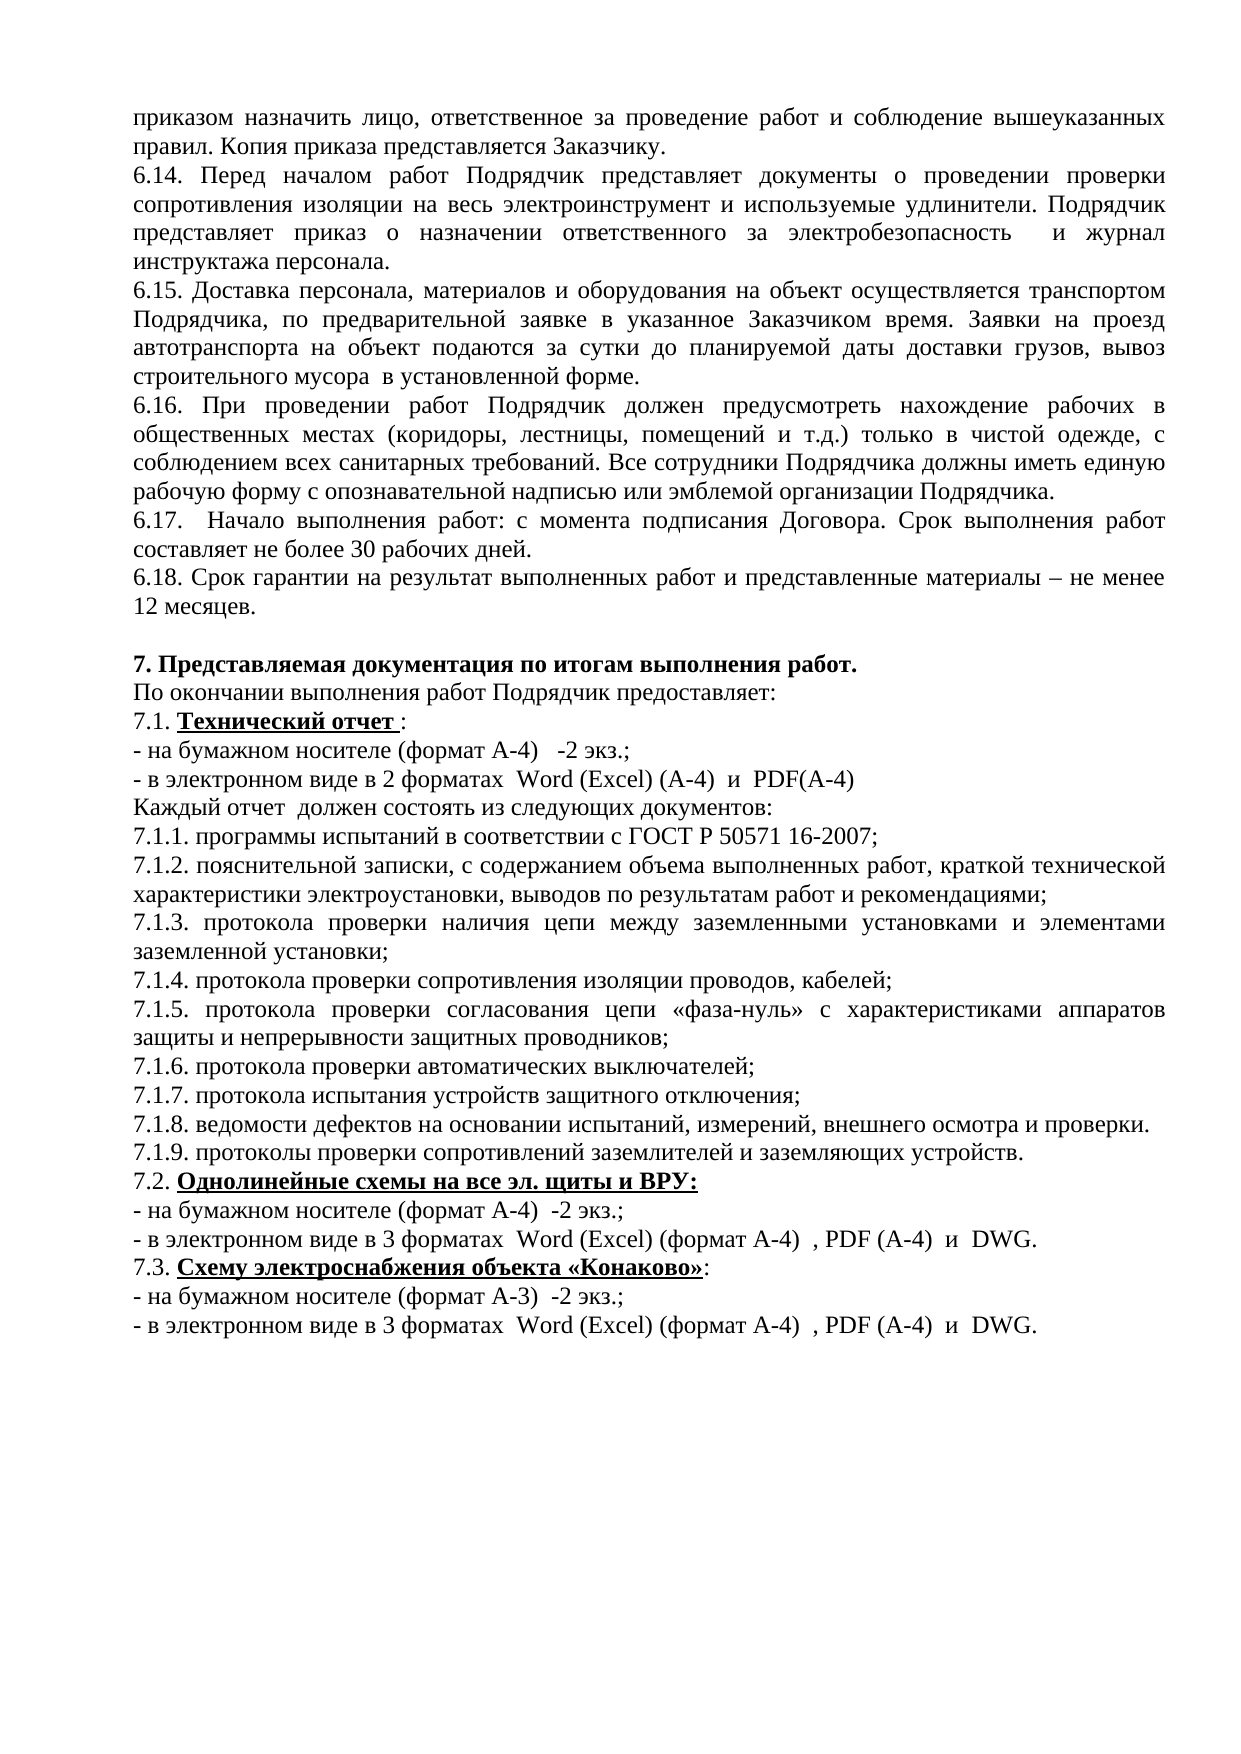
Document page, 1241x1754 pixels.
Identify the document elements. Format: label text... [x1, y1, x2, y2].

text 6.18. Срок гарантии на результат выполненных работ и представленные материалы – не менее 12 месяцев. [133, 562, 1167, 620]
text 7.1.3. протокола проверки наличия цепи между заземленными установками и элементами заземленной установки; [133, 907, 1167, 965]
text 7.1.2. пояснительной записки, с содержанием объема выполненных работ, краткой технической характеристики электроустановки, выводов по результатам работ и рекомендациями; [133, 850, 1167, 907]
text 7. Представляемая документация по итогам выполнения работ. [133, 649, 1167, 677]
text 7.1.9. протоколы проверки сопротивлений заземлителей и заземляющих устройств. [133, 1137, 1167, 1166]
text 7.3. Схему электроснабжения объекта «Конаково»: [133, 1252, 1167, 1281]
text По окончании выполнения работ Подрядчик предоставляет: [133, 677, 1167, 706]
text 7.1.8. ведомости дефектов на основании испытаний, измерений, внешнего осмотра и проверки. [133, 1109, 1167, 1137]
text 7.1.1. программы испытаний в соответствии с ГОСТ Р 50571 16-2007; [133, 821, 1167, 850]
text 7.1. Технический отчет : [133, 706, 1167, 735]
text 7.1.5. протокола проверки согласования цепи «фаза-нуль» с характеристиками аппаратов защиты и непрерывности защитных проводников; [133, 994, 1167, 1051]
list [133, 102, 1167, 160]
text 7.1.4. протокола проверки сопротивления изоляции проводов, кабелей; [133, 965, 1167, 994]
text - на бумажном носителе (формат А-4) -2 экз.; [133, 1195, 1167, 1224]
list 6.14. Перед началом работ Подрядчик представляет документы о проведении проверки сопротивления изоляции на весь электроинструмент и используемые удлинители. Подрядчик представляет приказ о назначении ответственного за электробезопасность и журнал инструктажа персонала. [133, 160, 1167, 275]
list 6.16. При проведении работ Подрядчик должен предусмотреть нахождение рабочих в общественных местах (коридоры, лестницы, помещений и т.д.) только в чистой одежде, с соблюдением всех санитарных требований. Все сотрудники Подрядчика должны иметь единую рабочую форму с опознавательной надписью или эмблемой организации Подрядчика. [133, 390, 1167, 505]
text 7.1.6. протокола проверки автоматических выключателей; [133, 1051, 1167, 1080]
text - на бумажном носителе (формат А-3) -2 экз.; [133, 1281, 1167, 1310]
text - в электронном виде в 2 форматах Word (Excel) (А-4) и PDF(А-4) [133, 764, 1167, 792]
list 6.15. Доставка персонала, материалов и оборудования на объект осуществляется транспортом Подрядчика, по предварительной заявке в указанное Заказчиком время. Заявки на проезд автотранспорта на объект подаются за сутки до планируемой даты доставки грузов, вывоз строительного мусора в установленной форме. [133, 275, 1167, 390]
text - на бумажном носителе (формат А-4) -2 экз.; [133, 735, 1167, 764]
text - в электронном виде в 3 форматах Word (Excel) (формат А-4) , PDF (А-4) и DWG. [133, 1310, 1167, 1339]
text - в электронном виде в 3 форматах Word (Excel) (формат А-4) , PDF (А-4) и DWG. [133, 1224, 1167, 1252]
text 7.1.7. протокола испытания устройств защитного отключения; [133, 1080, 1167, 1109]
text Каждый отчет должен состоять из следующих документов: [133, 792, 1167, 821]
list 6.17. Начало выполнения работ: с момента подписания Договора. Срок выполнения работ составляет не более 30 рабочих дней. [133, 505, 1167, 562]
text 7.2. Однолинейные схемы на все эл. щиты и ВРУ: [133, 1166, 1167, 1195]
